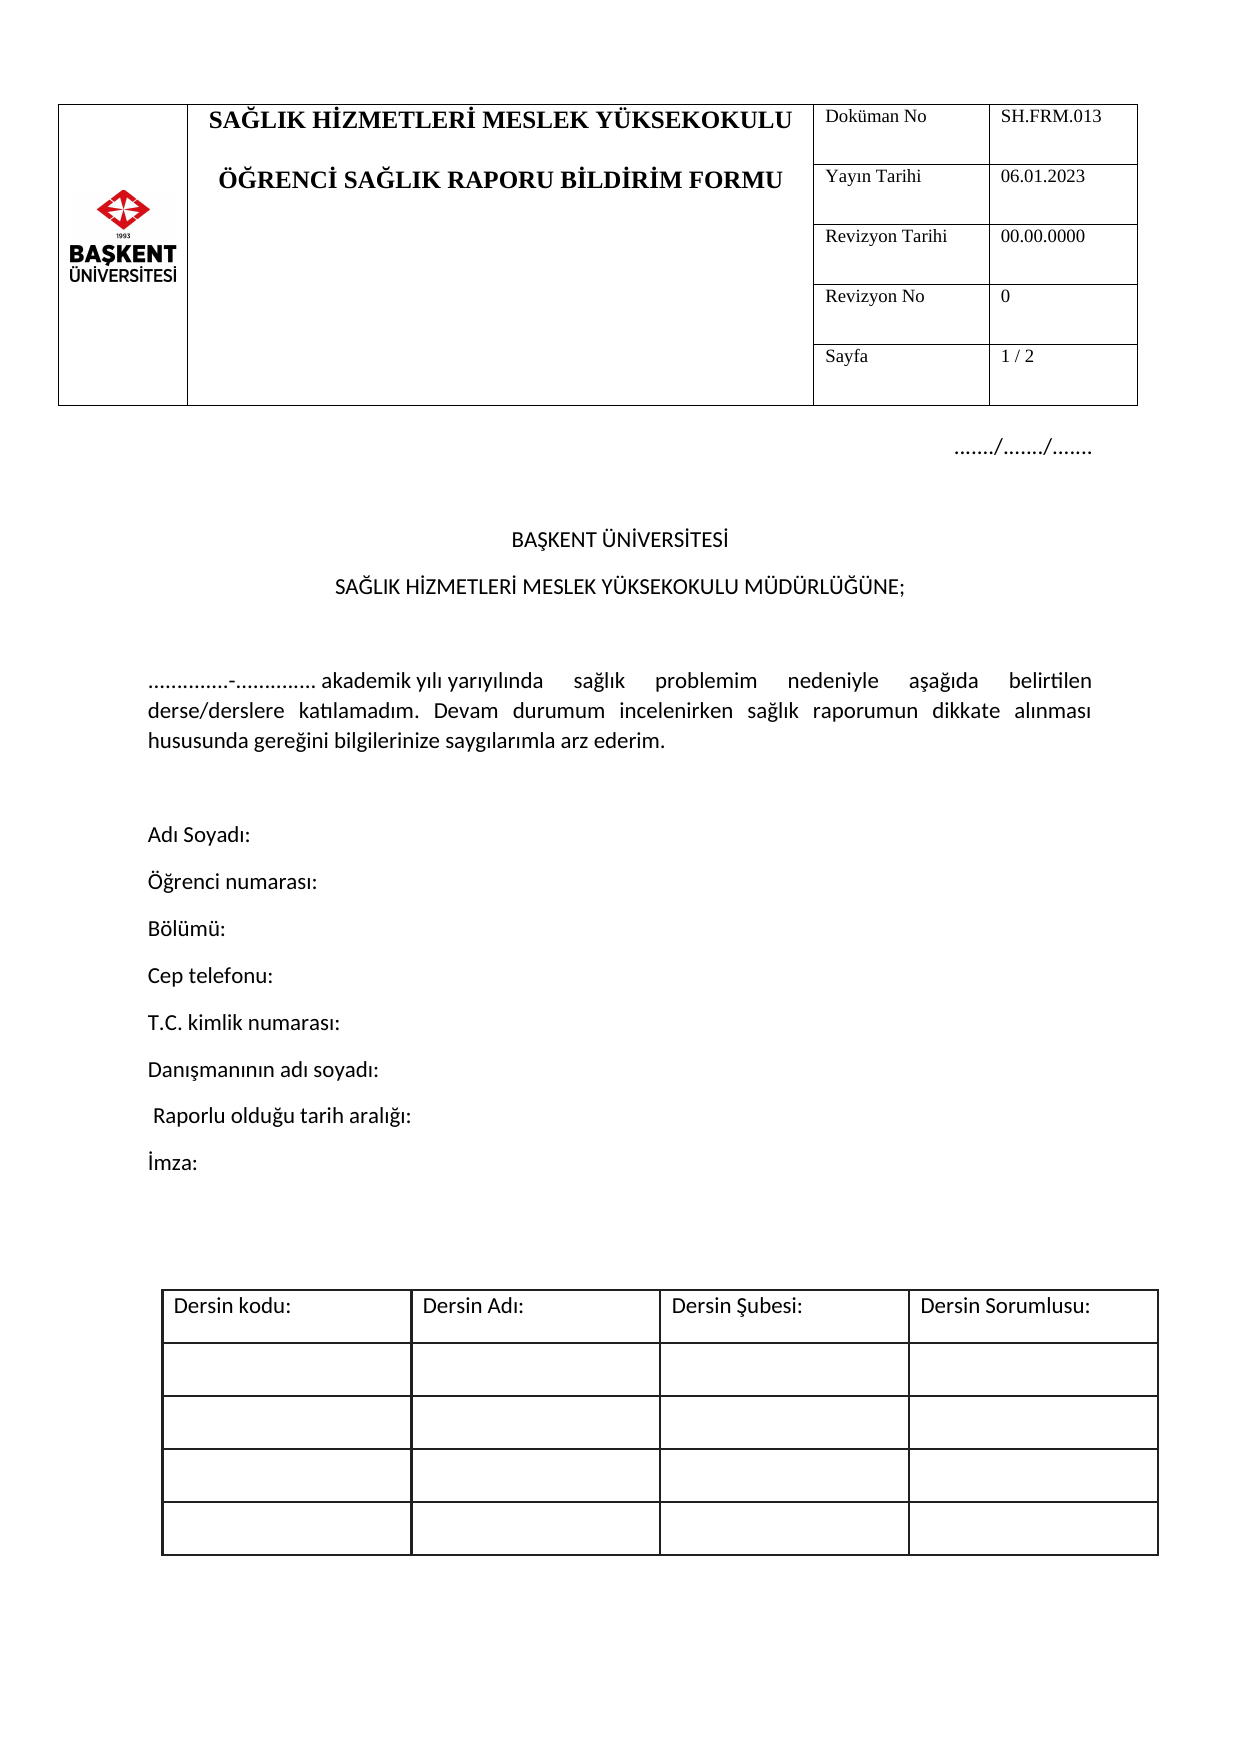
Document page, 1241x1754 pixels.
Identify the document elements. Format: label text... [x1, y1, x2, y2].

table_cell [661, 1397, 908, 1448]
text Bölümü: [148, 914, 1093, 942]
table_cell [413, 1397, 659, 1448]
text T.C. kimlik numarası: [148, 1008, 1093, 1036]
table_cell [910, 1450, 1157, 1501]
table_cell [661, 1503, 908, 1553]
text İmza: [148, 1148, 1093, 1177]
picture [70, 190, 177, 282]
table_cell [661, 1450, 908, 1501]
table_cell [164, 1397, 410, 1448]
text Cep telefonu: [148, 961, 1093, 989]
table_cell [910, 1344, 1157, 1395]
text BAŞKENT ÜNİVERSİTESİ [148, 526, 1093, 554]
table_cell [910, 1397, 1157, 1448]
table_cell [413, 1503, 659, 1553]
table_header Dersin Şubesi: [661, 1291, 908, 1342]
table_cell [164, 1503, 410, 1553]
text Öğrenci numarası: [148, 867, 1093, 895]
table_cell [661, 1344, 908, 1395]
table_cell [413, 1344, 659, 1395]
text ..............-.............. akademik yılı yarıyılında sağlık problemim nedeniyle aşağıda belirtilen derse/derslere katılamadım. Devam durumum incelenirken sağlık raporumun dikkate alınması hususunda gereğini bilgilerinize saygılarımla arz ederim. [148, 666, 1093, 755]
table_header Dersin kodu: [164, 1291, 410, 1342]
table_cell [910, 1503, 1157, 1553]
table_cell [164, 1344, 410, 1395]
table_cell [164, 1450, 410, 1501]
table_header Dersin Adı: [413, 1291, 659, 1342]
table_header Dersin Sorumlusu: [910, 1291, 1157, 1342]
text Adı Soyadı: [148, 820, 1093, 848]
text ......./......./....... [148, 432, 1093, 460]
text Danışmanının adı soyadı: [148, 1055, 1093, 1083]
table_cell [413, 1450, 659, 1501]
text Raporlu olduğu tarih aralığı: [148, 1102, 1093, 1130]
text SAĞLIK HİZMETLERİ MESLEK YÜKSEKOKULU MÜDÜRLÜĞÜNE; [148, 572, 1093, 601]
